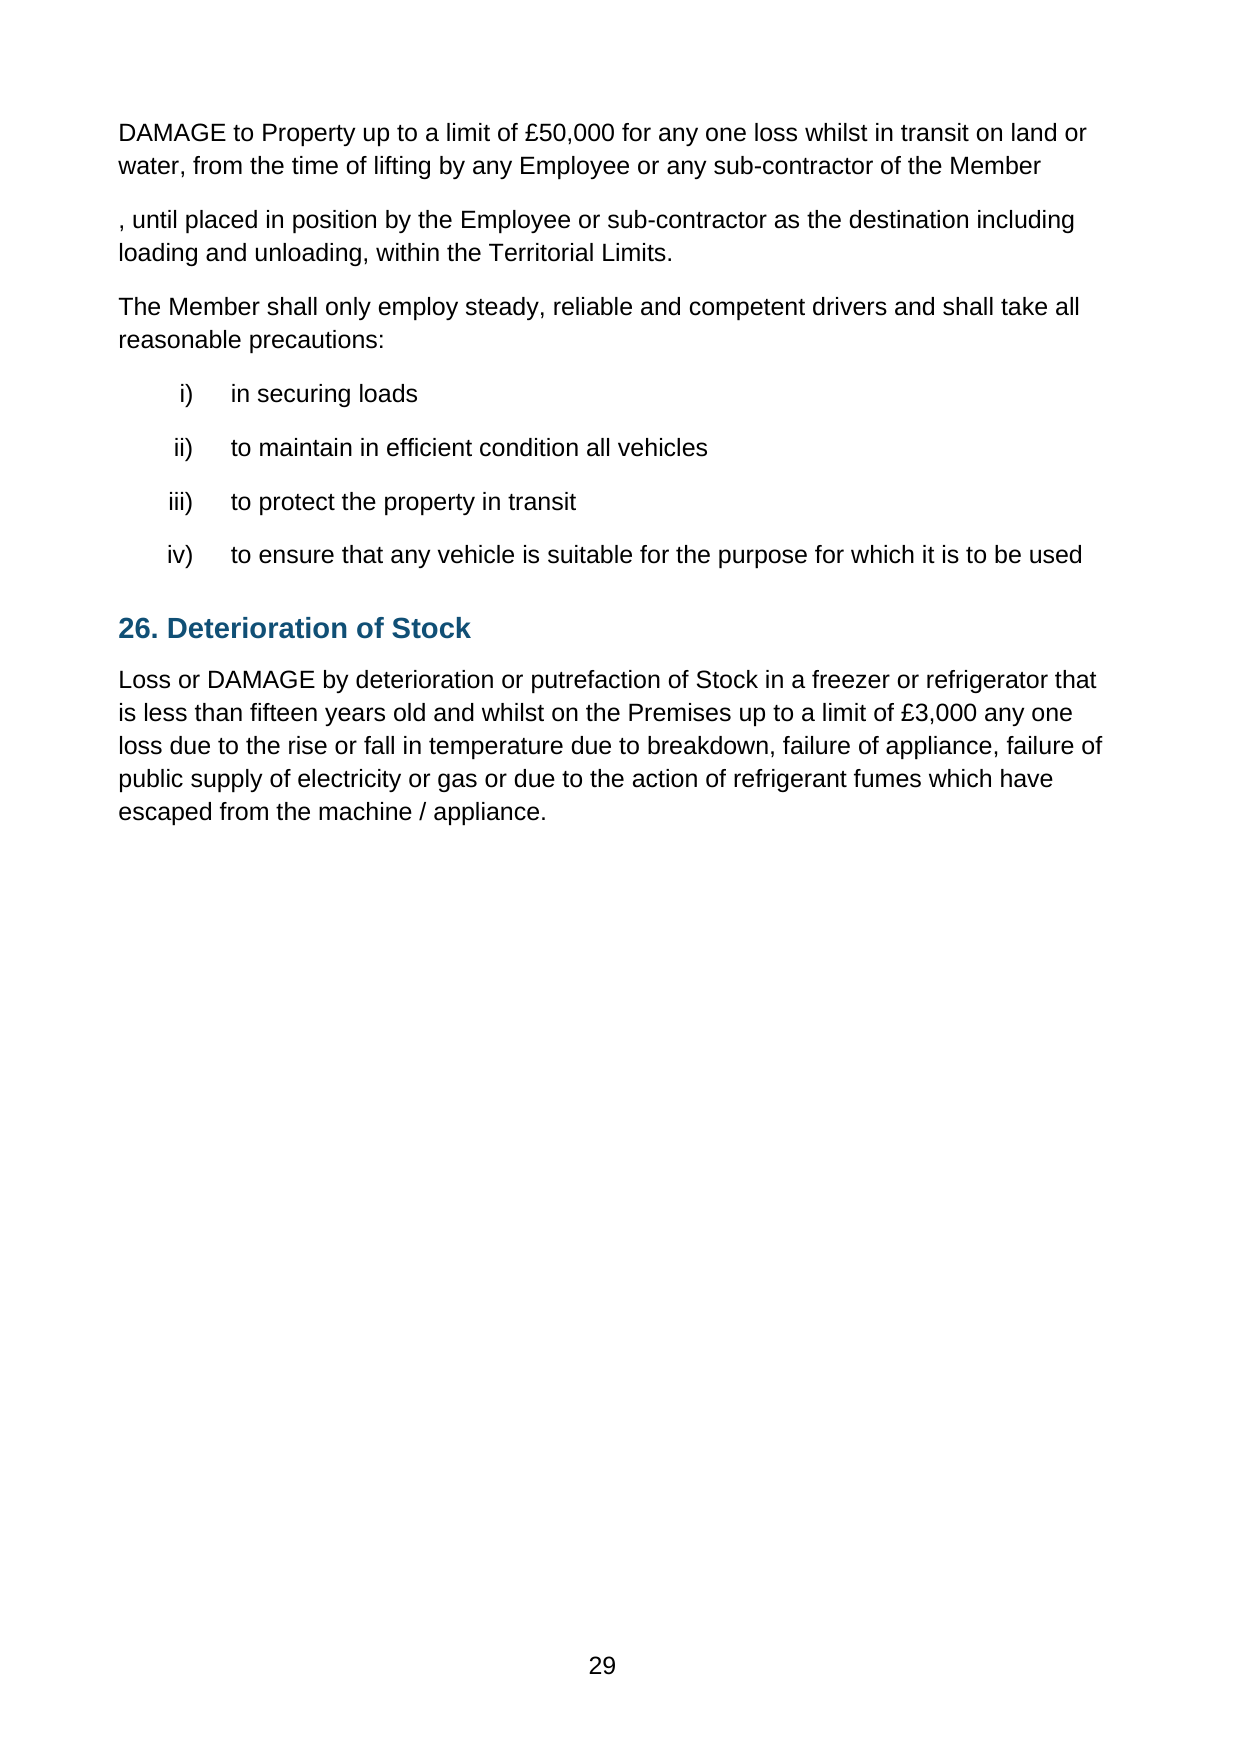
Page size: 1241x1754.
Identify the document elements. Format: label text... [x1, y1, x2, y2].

text Loss or DAMAGE by deterioration or putrefaction of Stock in a freezer or refrigerator that is less than fifteen years old and whilst on the Premises up to a limit of £3,000 any one loss due to the rise or fall in temperature due to breakdown, failure of appliance, failure of public supply of electricity or gas or due to the action of refrigerant fumes which have escaped from the machine / appliance. [118, 665, 1107, 826]
list to maintain in efficient condition all vehicles [193, 433, 1107, 461]
list to ensure that any vehicle is suitable for the purpose for which it is to be used [193, 540, 1107, 569]
text The Member shall only employ steady, reliable and competent drivers and shall take all reasonable precautions: [118, 292, 1107, 354]
text DAMAGE to Property up to a limit of £50,000 for any one loss whilst in transit on land or water, from the time of lifting by any Employee or any sub-contractor of the Member [118, 118, 1107, 180]
list to protect the property in transit [193, 486, 1107, 515]
subtitle 26. Deterioration of Stock [118, 611, 1107, 644]
text , until placed in position by the Employee or sub-contractor as the destination including loading and unloading, within the Territorial Limits. [118, 205, 1107, 267]
list in securing loads [193, 379, 1107, 407]
